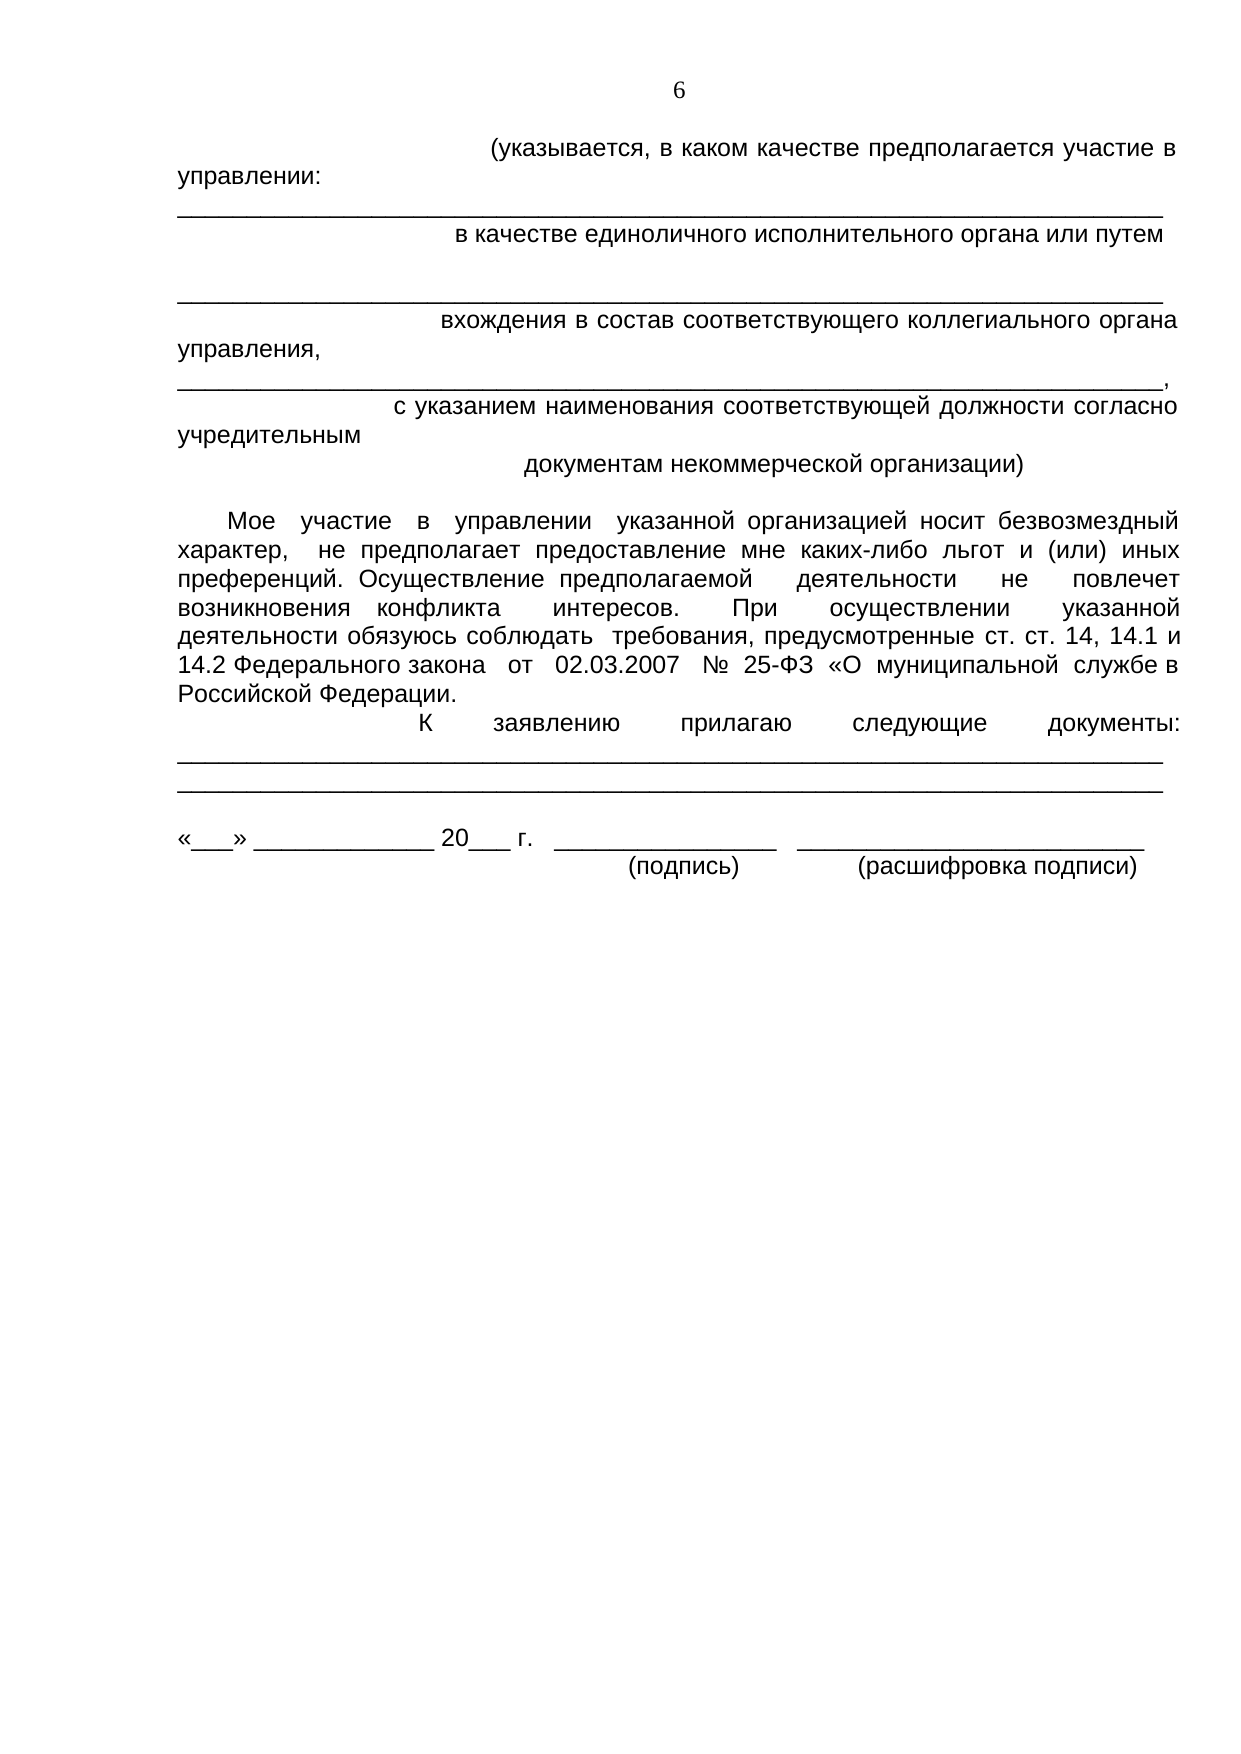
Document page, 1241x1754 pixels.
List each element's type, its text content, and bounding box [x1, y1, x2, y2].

text Мое участие в управлении указанной организацией носит безвозмездный характер, не предполагает предоставление мне каких-либо льгот и (или) иных преференций. Осуществление предполагаемой деятельности не повлечет возникновения конфликта интересов. При осуществлении указанной деятельности обязуюсь соблюдать требования, предусмотренные ст. ст. 14, 14.1 и 14.2 Федерального закона от 02.03.2007 № 25-ФЗ «О муниципальной службе в Российской Федерации. [177, 506, 1181, 707]
text _______________________________________________________________________ [177, 276, 1181, 305]
text (подпись) (расшифровка подписи) [177, 851, 1181, 880]
text _______________________________________________________________________ [177, 765, 1181, 794]
text «___» _____________ 20___ г. ________________ _________________________ [177, 822, 1181, 851]
text вхождения в состав соответствующего коллегиального органа управления, [177, 305, 1181, 362]
text _______________________________________________________________________ [177, 190, 1181, 219]
text К заявлению прилагаю следующие документы: _______________________________________________________________________ [177, 707, 1181, 765]
text _______________________________________________________________________, [177, 362, 1181, 391]
text документам некоммерческой организации) [177, 449, 1181, 477]
text (указывается, в каком качестве предполагается участие в управлении: [177, 132, 1181, 190]
text с указанием наименования соответствующей должности согласно учредительным [177, 391, 1181, 449]
text в качестве единоличного исполнительного органа или путем [177, 219, 1181, 247]
